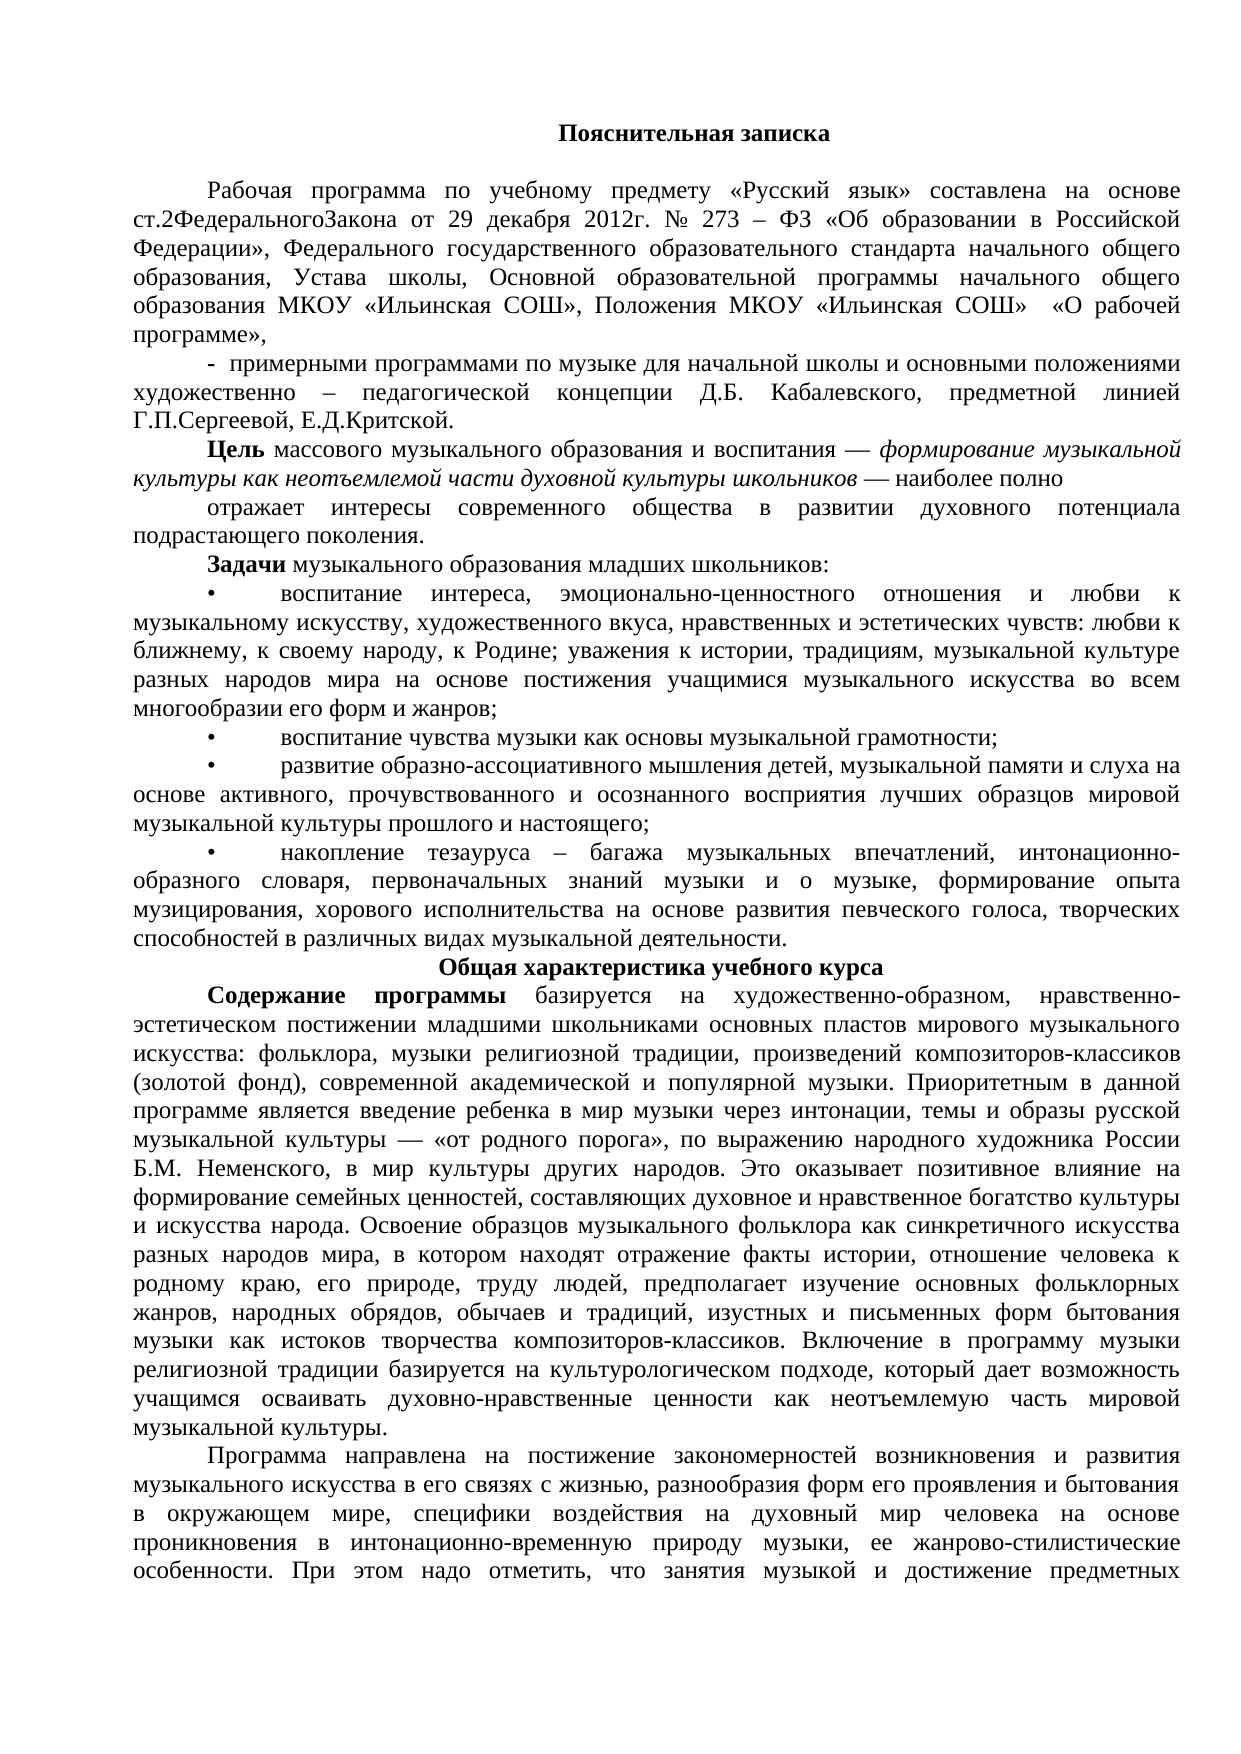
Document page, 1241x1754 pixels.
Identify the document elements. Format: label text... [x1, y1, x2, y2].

text Пояснительная записка [133, 118, 1181, 147]
text Рабочая программа по учебному предмету «Русский язык» составлена на основе ст.2ФедеральногоЗакона от 29 декабря 2012г. № 273 – ФЗ «Об образовании в Российской Федерации», Федерального государственного образовательного стандарта начального общего образования, Устава школы, Основной образовательной программы начального общего образования МКОУ «Ильинская СОШ», Положения МКОУ «Ильинская СОШ» «О рабочей программе», [133, 176, 1181, 348]
text Задачи музыкального образования младших школьников: [133, 549, 1181, 578]
text - примерными программами по музыке для начальной школы и основными положениями художественно – педагогической концепции Д.Б. Кабалевского, предметной линией Г.П.Сергеевой, Е.Д.Критской. [133, 348, 1181, 434]
list воспитание чувства музыки как основы музыкальной грамотности; [133, 722, 1181, 751]
text отражает интересы современного общества в развитии духовного потенциала подрастающего поколения. [133, 492, 1181, 549]
text Содержание программы базируется на художественно-образном, нравственно-эстетическом постижении младшими школьниками основных пластов мирового музыкального искусства: фольклора, музыки религиозной традиции, произведений композиторов-классиков (золотой фонд), современной академической и популярной музыки. Приоритетным в данной программе является введение ребенка в мир музыки через интонации, темы и образы русской музыкальной культуры — «от родного порога», по выражению народного художника России Б.М. Неменского, в мир культуры других народов. Это оказывает позитивное влияние на формирование семейных ценностей, составляющих духовное и нравственное богатство культуры и искусства народа. Освоение образцов музыкального фольклора как синкретичного искусства разных народов мира, в котором находят отражение факты истории, отношение человека к родному краю, его природе, труду людей, предполагает изучение основных фольклорных жанров, народных обрядов, обычаев и традиций, изустных и письменных форм бытования музыки как истоков творчества композиторов-классиков. Включение в программу музыки религиозной традиции базируется на культурологическом подходе, который дает возможность учащимся осваивать духовно-нравственные ценности как неотъемлемую часть мировой музыкальной культуры. [133, 981, 1181, 1441]
text Общая характеристика учебного курса [133, 952, 1181, 981]
list развитие образно-ассоциативного мышления детей, музыкальной памяти и слуха на основе активного, прочувствованного и осознанного восприятия лучших образцов мировой музыкальной культуры прошлого и настоящего; [133, 751, 1181, 837]
list накопление тезауруса – багажа музыкальных впечатлений, интонационно-образного словаря, первоначальных знаний музыки и о музыке, формирование опыта музицирования, хорового исполнительства на основе развития певческого голоса, творческих способностей в различных видах музыкальной деятельности. [133, 837, 1181, 952]
text Цель массового музыкального образования и воспитания — формирование музыкальной культуры как неотъемлемой части духовной культуры школьников — наиболее полно [133, 434, 1181, 492]
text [133, 1441, 1181, 1584]
list воспитание интереса, эмоционально-ценностного отношения и любви к музыкальному искусству, художественного вкуса, нравственных и эстетических чувств: любви к ближнему, к своему народу, к Родине; уважения к истории, традициям, музыкальной культуре разных народов мира на основе постижения учащимися музыкального искусства во всем многообразии его форм и жанров; [133, 578, 1181, 722]
